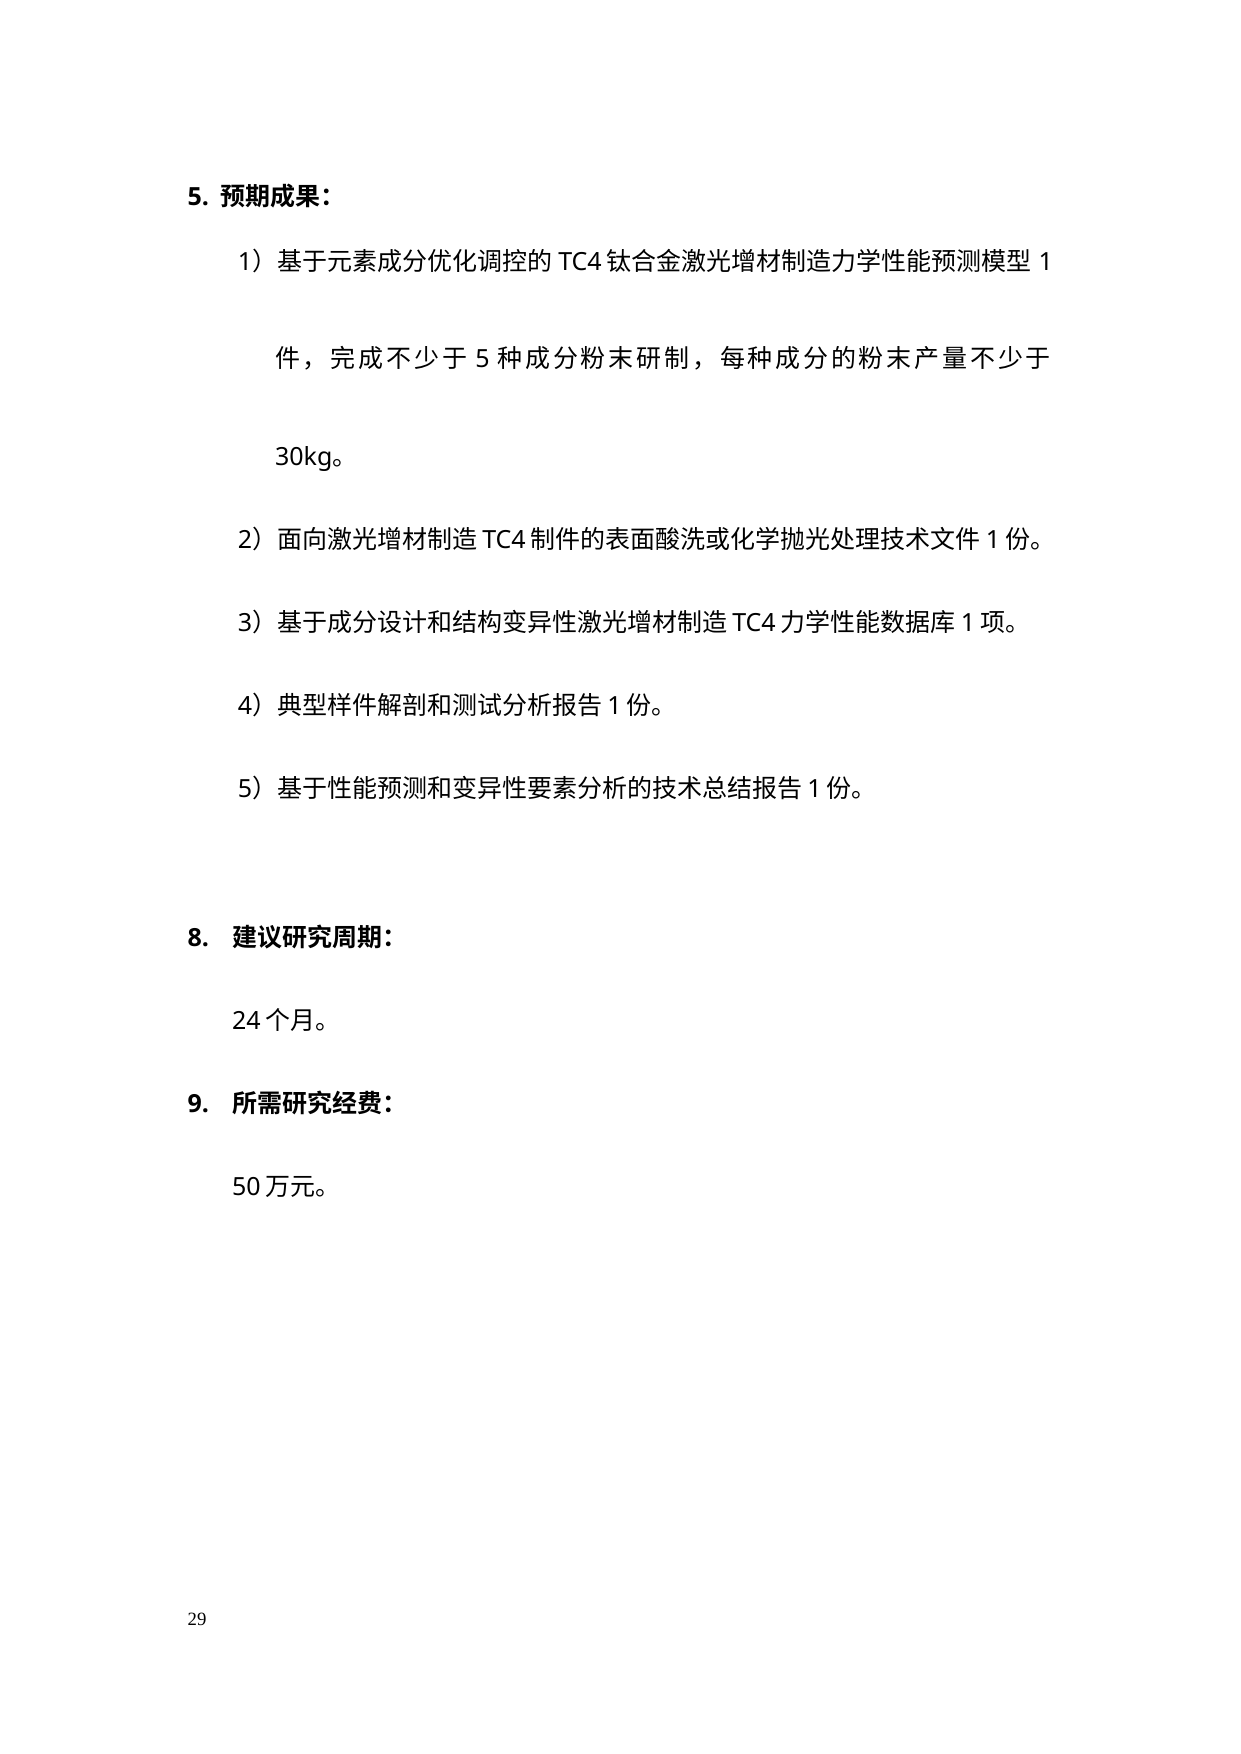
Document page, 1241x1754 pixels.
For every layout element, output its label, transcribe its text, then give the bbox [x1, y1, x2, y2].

text 5）基于性能预测和变异性要素分析的技术总结报告1份。 [238, 754, 1053, 819]
text 4）典型样件解剖和测试分析报告1份。 [238, 671, 1053, 736]
text 2）面向激光增材制造TC4制件的表面酸洗或化学抛光处理技术文件1份。 [238, 505, 1053, 570]
text 50万元。 [232, 1152, 1053, 1217]
text 24个月。 [232, 986, 1053, 1051]
list 所需研究经费： [187, 1069, 1053, 1134]
text 3）基于成分设计和结构变异性激光增材制造TC4力学性能数据库1项。 [238, 588, 1053, 653]
list 预期成果： [187, 162, 1053, 227]
list 建议研究周期： [187, 903, 1053, 968]
text 1）基于元素成分优化调控的TC4钛合金激光增材制造力学性能预测模型1件，完成不少于5种成分粉末研制，每种成分的粉末产量不少于30kg。 [238, 227, 1053, 487]
